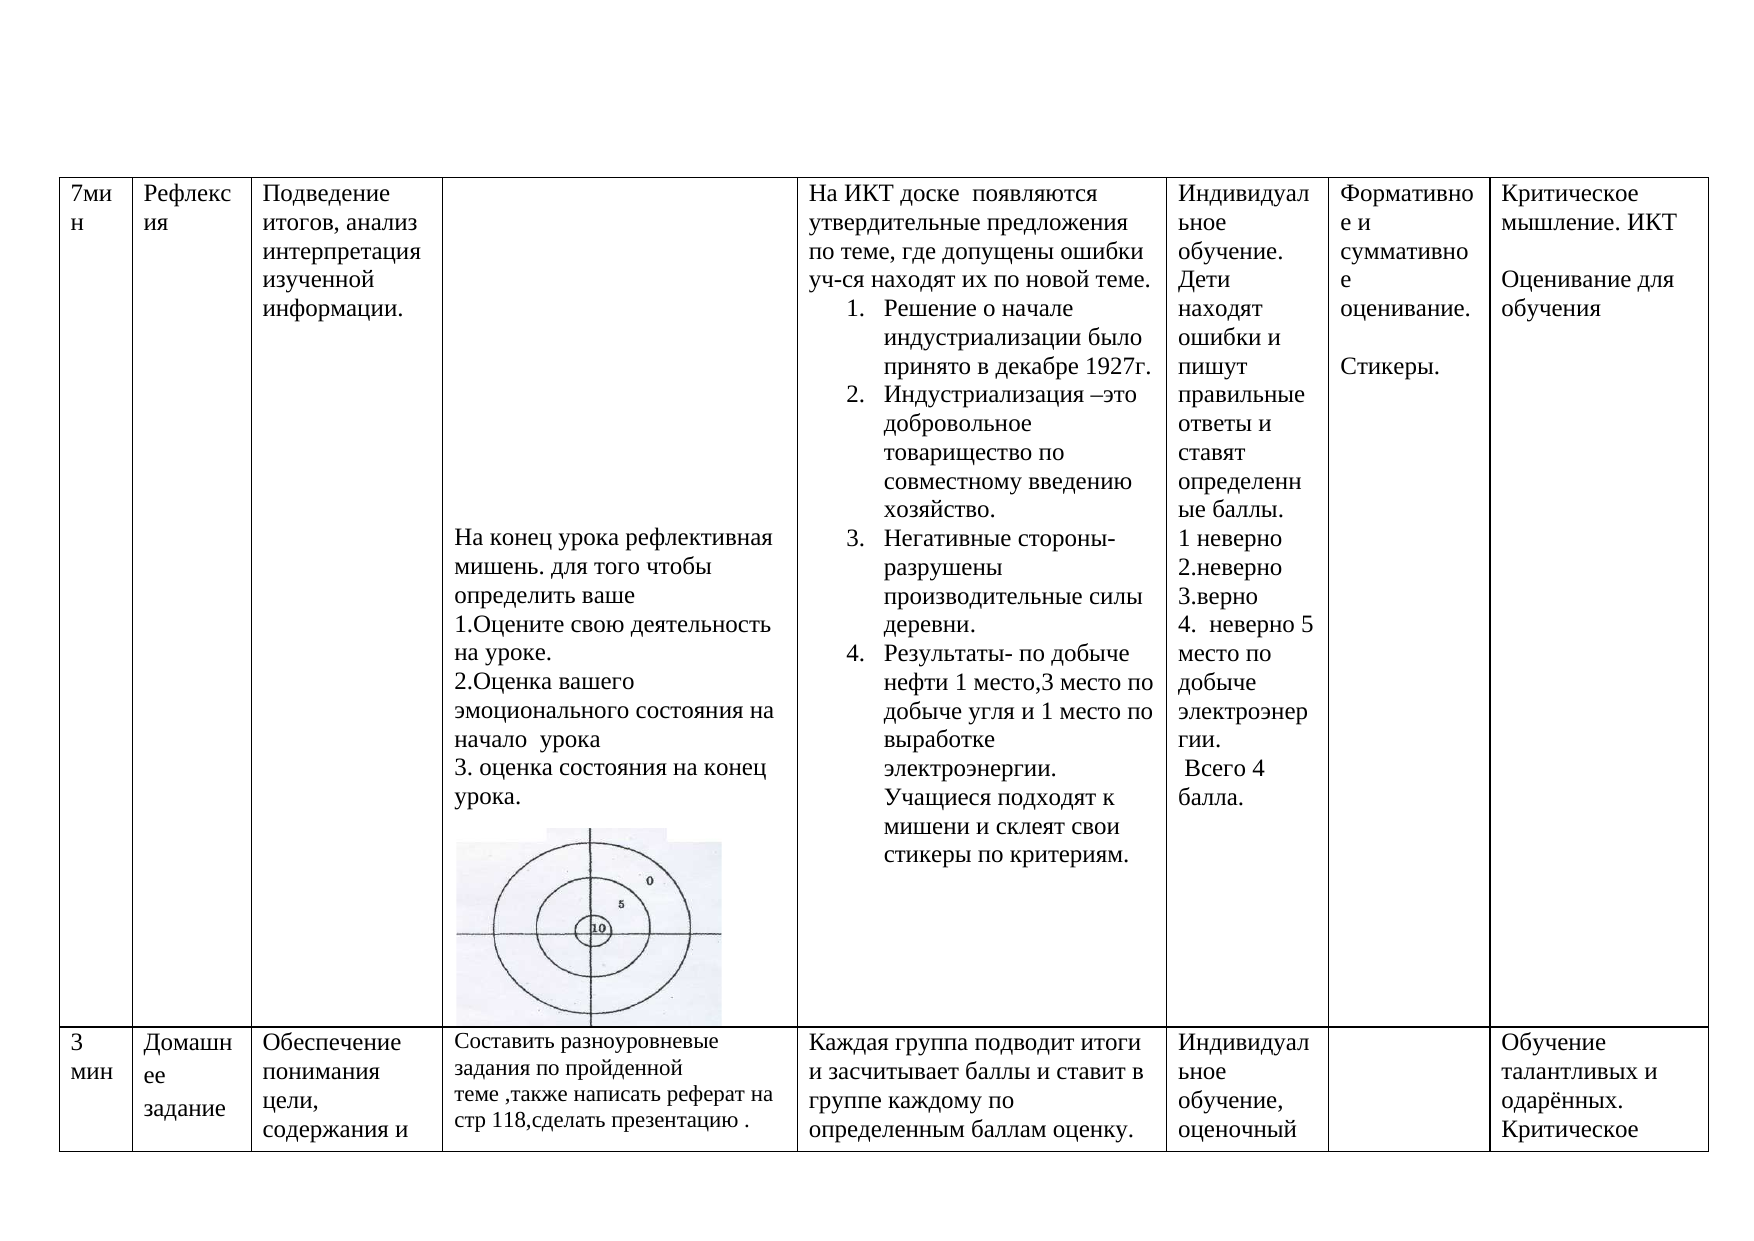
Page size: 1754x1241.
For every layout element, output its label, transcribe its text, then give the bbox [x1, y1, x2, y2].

table_cell Индивидуальное обучение. Дети находят ошибки и пишут правильные ответы и ставят определенные баллы. 1 неверно 2.неверно 3.верно 4. неверно 5 место по добыче электроэнергии. Всего 4 балла. [1167, 178, 1328, 1026]
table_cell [1167, 1028, 1328, 1151]
table_cell Критическое мышление. ИКТ Оценивание для обучения [1491, 178, 1708, 1026]
table_cell Подведение итогов, анализ интерпретация изученной информации. [252, 178, 442, 1026]
table_cell Формативное и суммативное оценивание. Стикеры. [1329, 178, 1489, 1026]
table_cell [798, 1028, 1166, 1151]
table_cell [443, 1028, 797, 1151]
table_cell Рефлексия [133, 178, 251, 1026]
table_cell На конец урока рефлективная мишень. для того чтобы определить ваше 1.Оцените свою деятельность на уроке. 2.Оценка вашего эмоционального состояния на начало урока 3. оценка состояния на конец урока. [443, 178, 797, 1026]
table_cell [252, 1028, 442, 1151]
picture [456, 828, 722, 1025]
table_cell Домашнее задание [133, 1028, 251, 1151]
table_cell [1329, 1028, 1489, 1151]
table_cell 3 мин [60, 1028, 132, 1151]
table_cell На ИКТ доске появляются утвердительные предложения по теме, где допущены ошибки уч-ся находят их по новой теме. Решение о начале индустриализации было принято в декабре 1927г. Индустриализация –это добровольное товарищество по совместному введению хозяйство. Негативные стороны- разрушены производительные силы деревни. Результаты- по добыче нефти 1 место,3 место по добыче угля и 1 место по выработке электроэнергии. Учащиеся подходят к мишени и склеят свои стикеры по критериям. [798, 178, 1166, 1026]
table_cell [1491, 1028, 1708, 1151]
table_cell 7мин [60, 178, 132, 1026]
